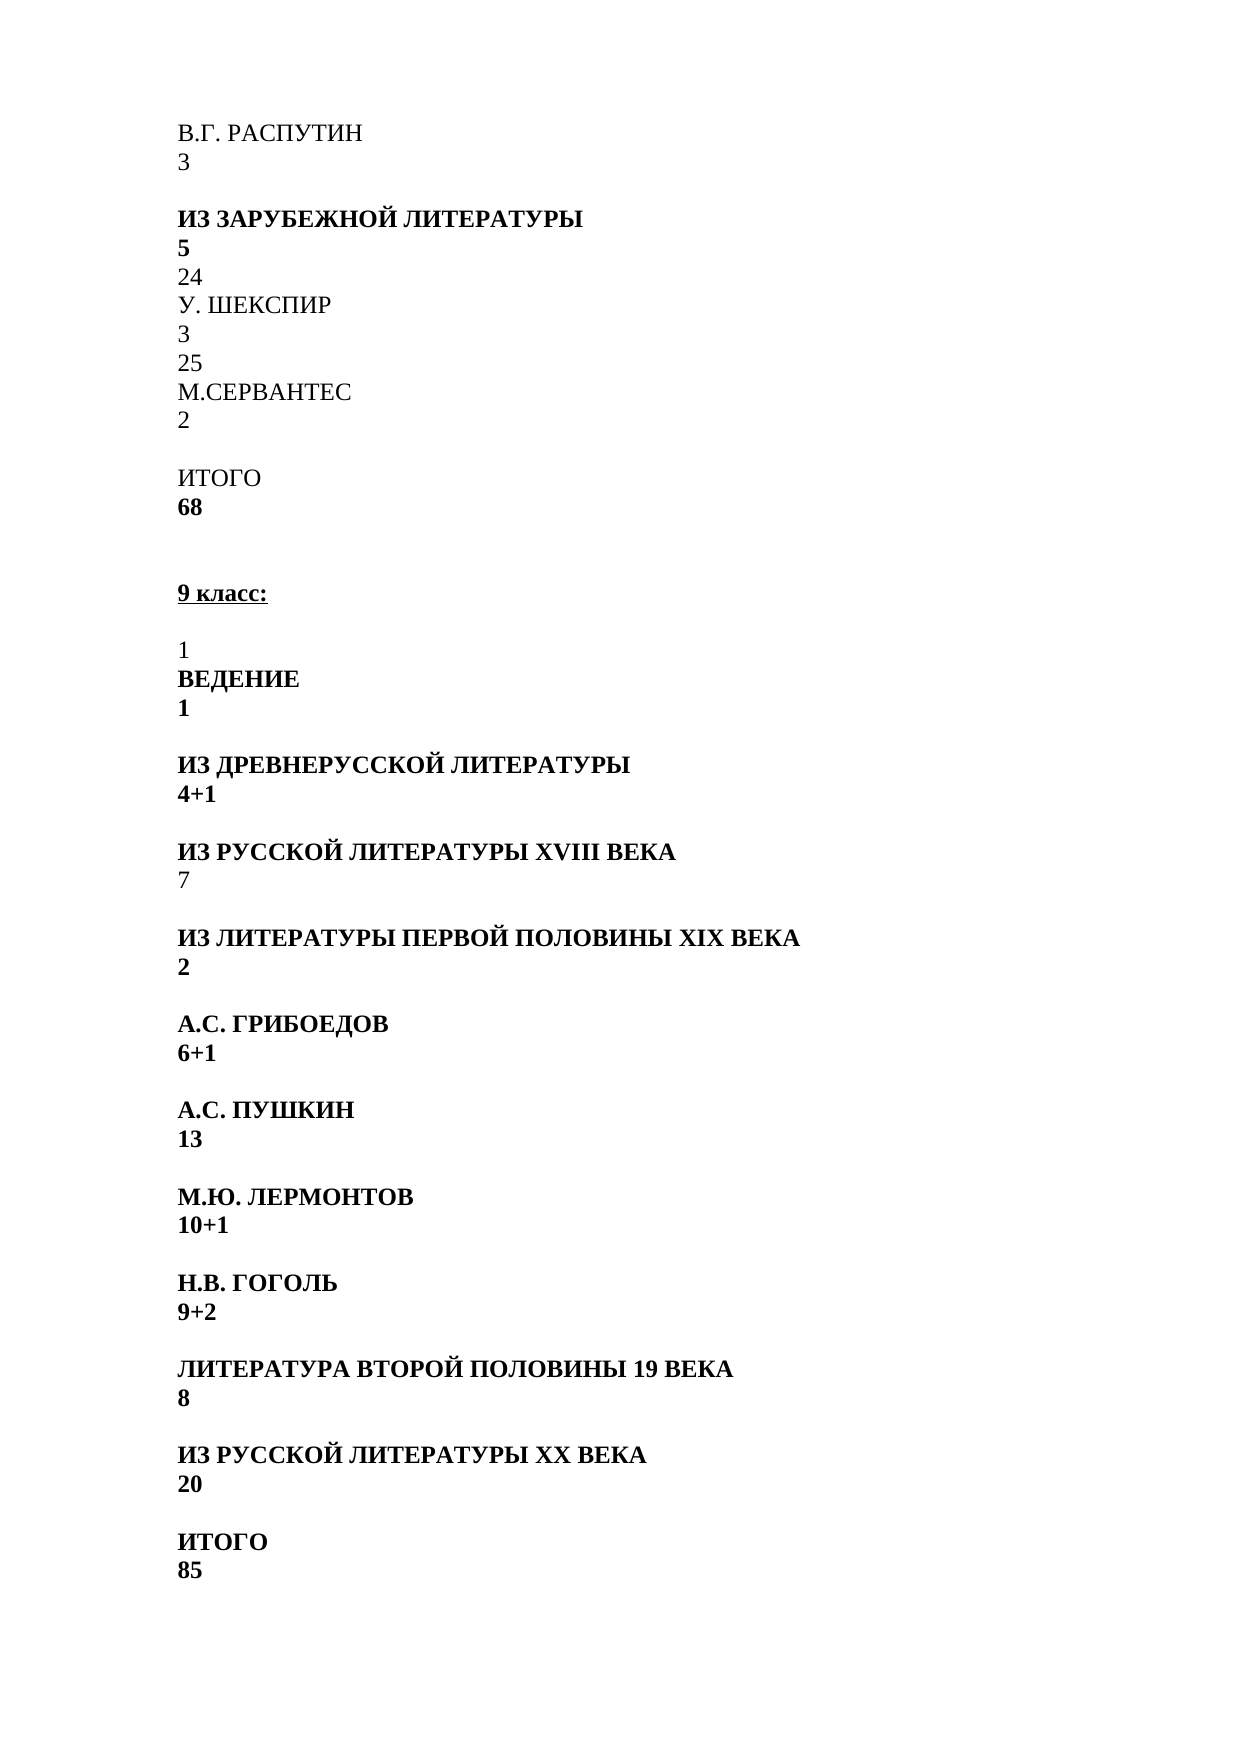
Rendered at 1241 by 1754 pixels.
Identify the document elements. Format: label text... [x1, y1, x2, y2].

text 9 класс: [177, 578, 1152, 607]
text ИЗ ДРЕВНЕРУССКОЙ ЛИТЕРАТУРЫ [177, 751, 1152, 779]
text 2 [177, 952, 1152, 981]
text М.Ю. ЛЕРМОНТОВ [177, 1182, 1152, 1211]
text 4+1 [177, 779, 1152, 808]
text 3 [177, 147, 1152, 176]
text 1 [177, 636, 1152, 664]
text А.С. ПУШКИН [177, 1096, 1152, 1124]
text ИЗ ЗАРУБЕЖНОЙ ЛИТЕРАТУРЫ [177, 204, 1152, 233]
text 85 [177, 1556, 1152, 1584]
text 7 [177, 866, 1152, 894]
text 6+1 [177, 1038, 1152, 1067]
text У. ШЕКСПИР [177, 291, 1152, 319]
text Н.В. ГОГОЛЬ [177, 1268, 1152, 1297]
text ИЗ РУССКОЙ ЛИТЕРАТУРЫ XX ВЕКА [177, 1441, 1152, 1469]
text ЛИТЕРАТУРА ВТОРОЙ ПОЛОВИНЫ 19 ВЕКА [177, 1354, 1152, 1383]
text 3 [177, 319, 1152, 348]
text 2 [177, 406, 1152, 434]
text 8 [177, 1383, 1152, 1412]
text 25 [177, 348, 1152, 377]
text 10+1 [177, 1211, 1152, 1239]
text 68 [177, 492, 1152, 521]
text 1 [177, 693, 1152, 722]
text В.Г. РАСПУТИН [177, 118, 1152, 147]
text 5 [177, 233, 1152, 262]
text ВЕДЕНИЕ [177, 664, 1152, 693]
text 24 [177, 262, 1152, 291]
text ИЗ РУССКОЙ ЛИТЕРАТУРЫ XVIII ВЕКА [177, 837, 1152, 866]
text 13 [177, 1124, 1152, 1153]
text ИТОГО [177, 463, 1152, 492]
text ИТОГО [177, 1527, 1152, 1556]
text 9+2 [177, 1297, 1152, 1326]
text А.С. ГРИБОЕДОВ [177, 1009, 1152, 1038]
text 20 [177, 1469, 1152, 1498]
text М.СЕРВАНТЕС [177, 377, 1152, 406]
text ИЗ ЛИТЕРАТУРЫ ПЕРВОЙ ПОЛОВИНЫ XIX ВЕКА [177, 923, 1152, 952]
